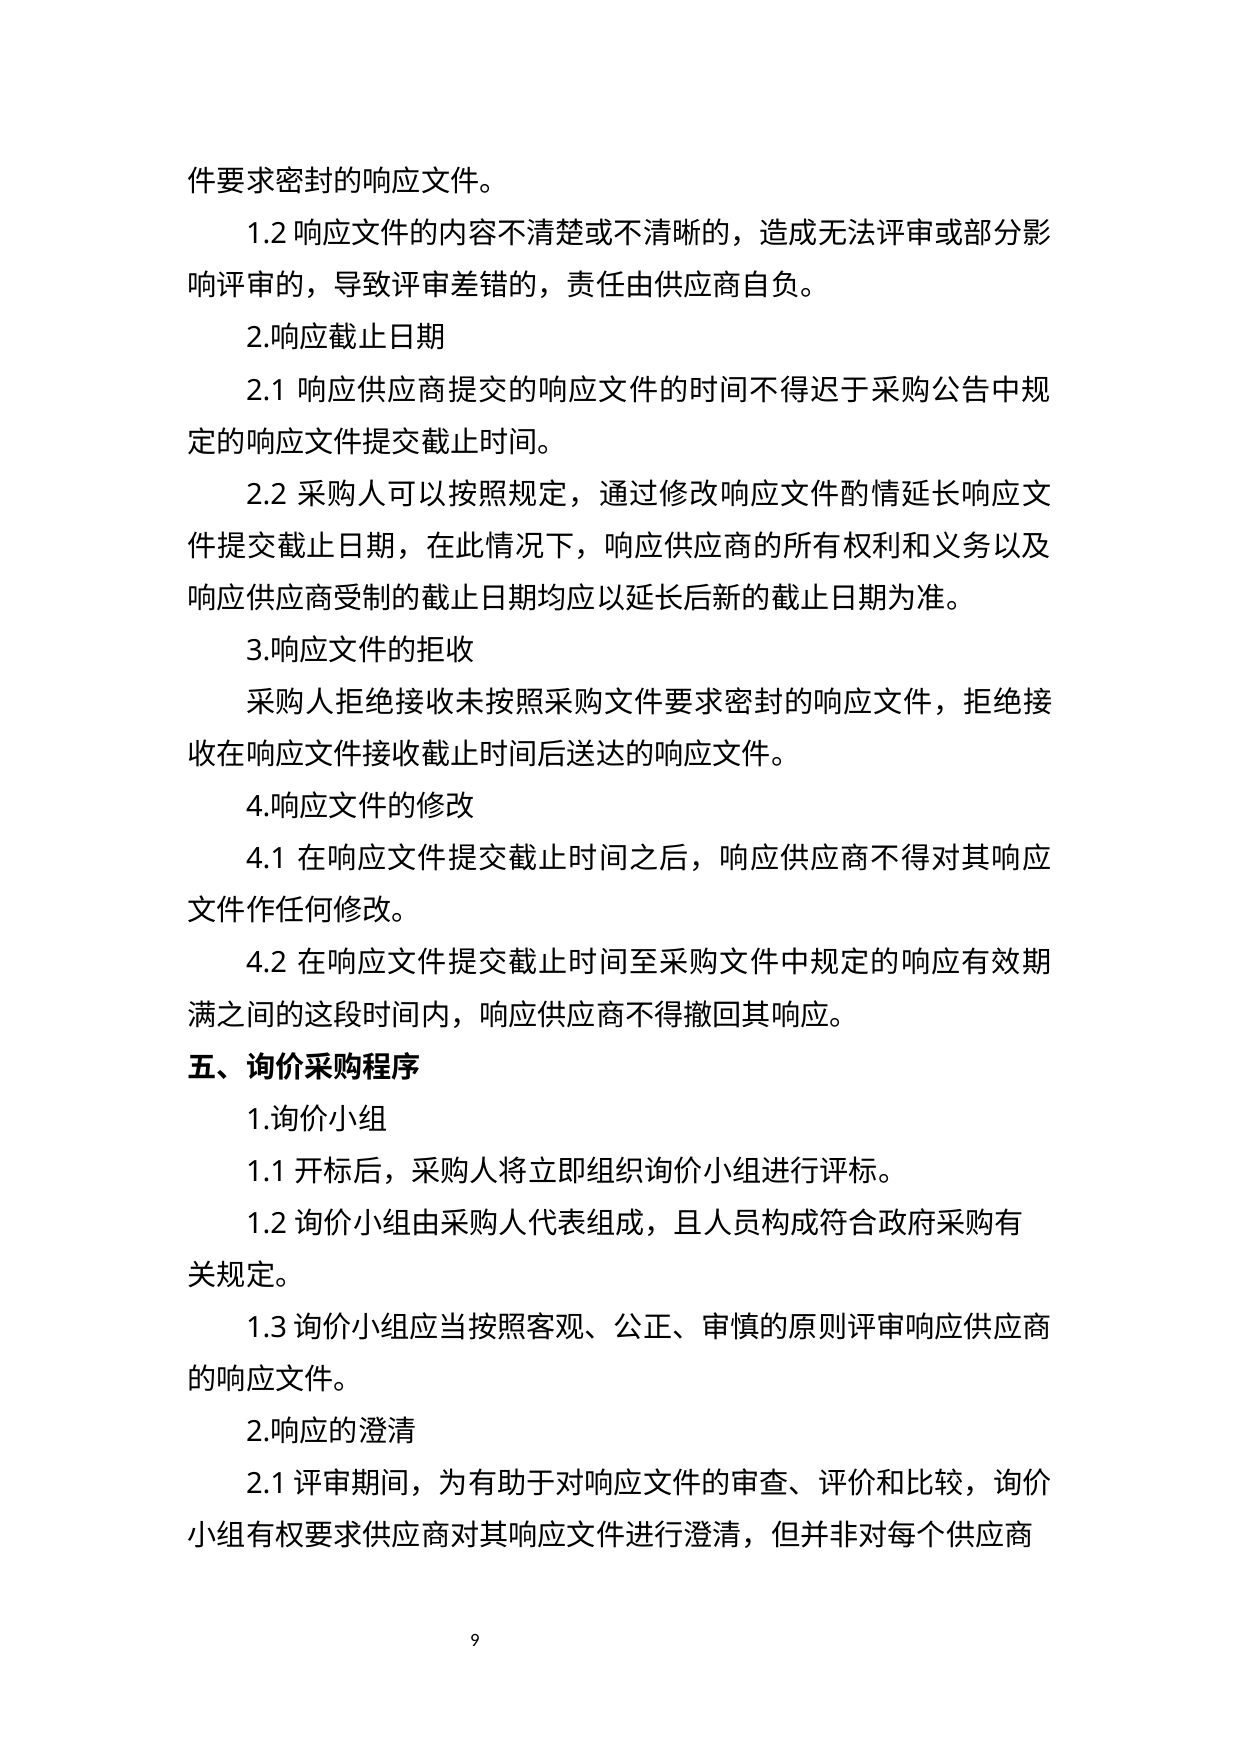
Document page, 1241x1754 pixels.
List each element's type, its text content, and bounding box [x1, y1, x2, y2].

text 2.响应的澄清 [187, 1400, 1053, 1452]
text 2.1 响应供应商提交的响应文件的时间不得迟于采购公告中规定的响应文件提交截止时间。 [187, 358, 1053, 462]
text 4.2 在响应文件提交截止时间至采购文件中规定的响应有效期满之间的这段时间内，响应供应商不得撤回其响应。 [187, 931, 1053, 1035]
text 采购人拒绝接收未按照采购文件要求密封的响应文件，拒绝接收在响应文件接收截止时间后送达的响应文件。 [187, 671, 1053, 775]
text 3.响应文件的拒收 [187, 619, 1053, 671]
text 4.响应文件的修改 [187, 775, 1053, 827]
text 1.1 开标后，采购人将立即组织询价小组进行评标。 [187, 1139, 1053, 1192]
text 1.2 询价小组由采购人代表组成，且人员构成符合政府采购有关规定。 [187, 1192, 1053, 1296]
text 1.3询价小组应当按照客观、公正、审慎的原则评审响应供应商的响应文件。 [187, 1296, 1053, 1400]
text 1.2响应文件的内容不清楚或不清晰的，造成无法评审或部分影响评审的，导致评审差错的，责任由供应商自负。 [187, 202, 1053, 306]
text 2.2 采购人可以按照规定，通过修改响应文件酌情延长响应文件提交截止日期，在此情况下，响应供应商的所有权利和义务以及响应供应商受制的截止日期均应以延长后新的截止日期为准。 [187, 462, 1053, 619]
text 2.响应截止日期 [187, 306, 1053, 358]
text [187, 1452, 1053, 1556]
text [187, 150, 1053, 202]
text 4.1 在响应文件提交截止时间之后，响应供应商不得对其响应文件作任何修改。 [187, 827, 1053, 931]
text 五、询价采购程序 [187, 1035, 1053, 1087]
text 1.询价小组 [187, 1087, 1053, 1139]
